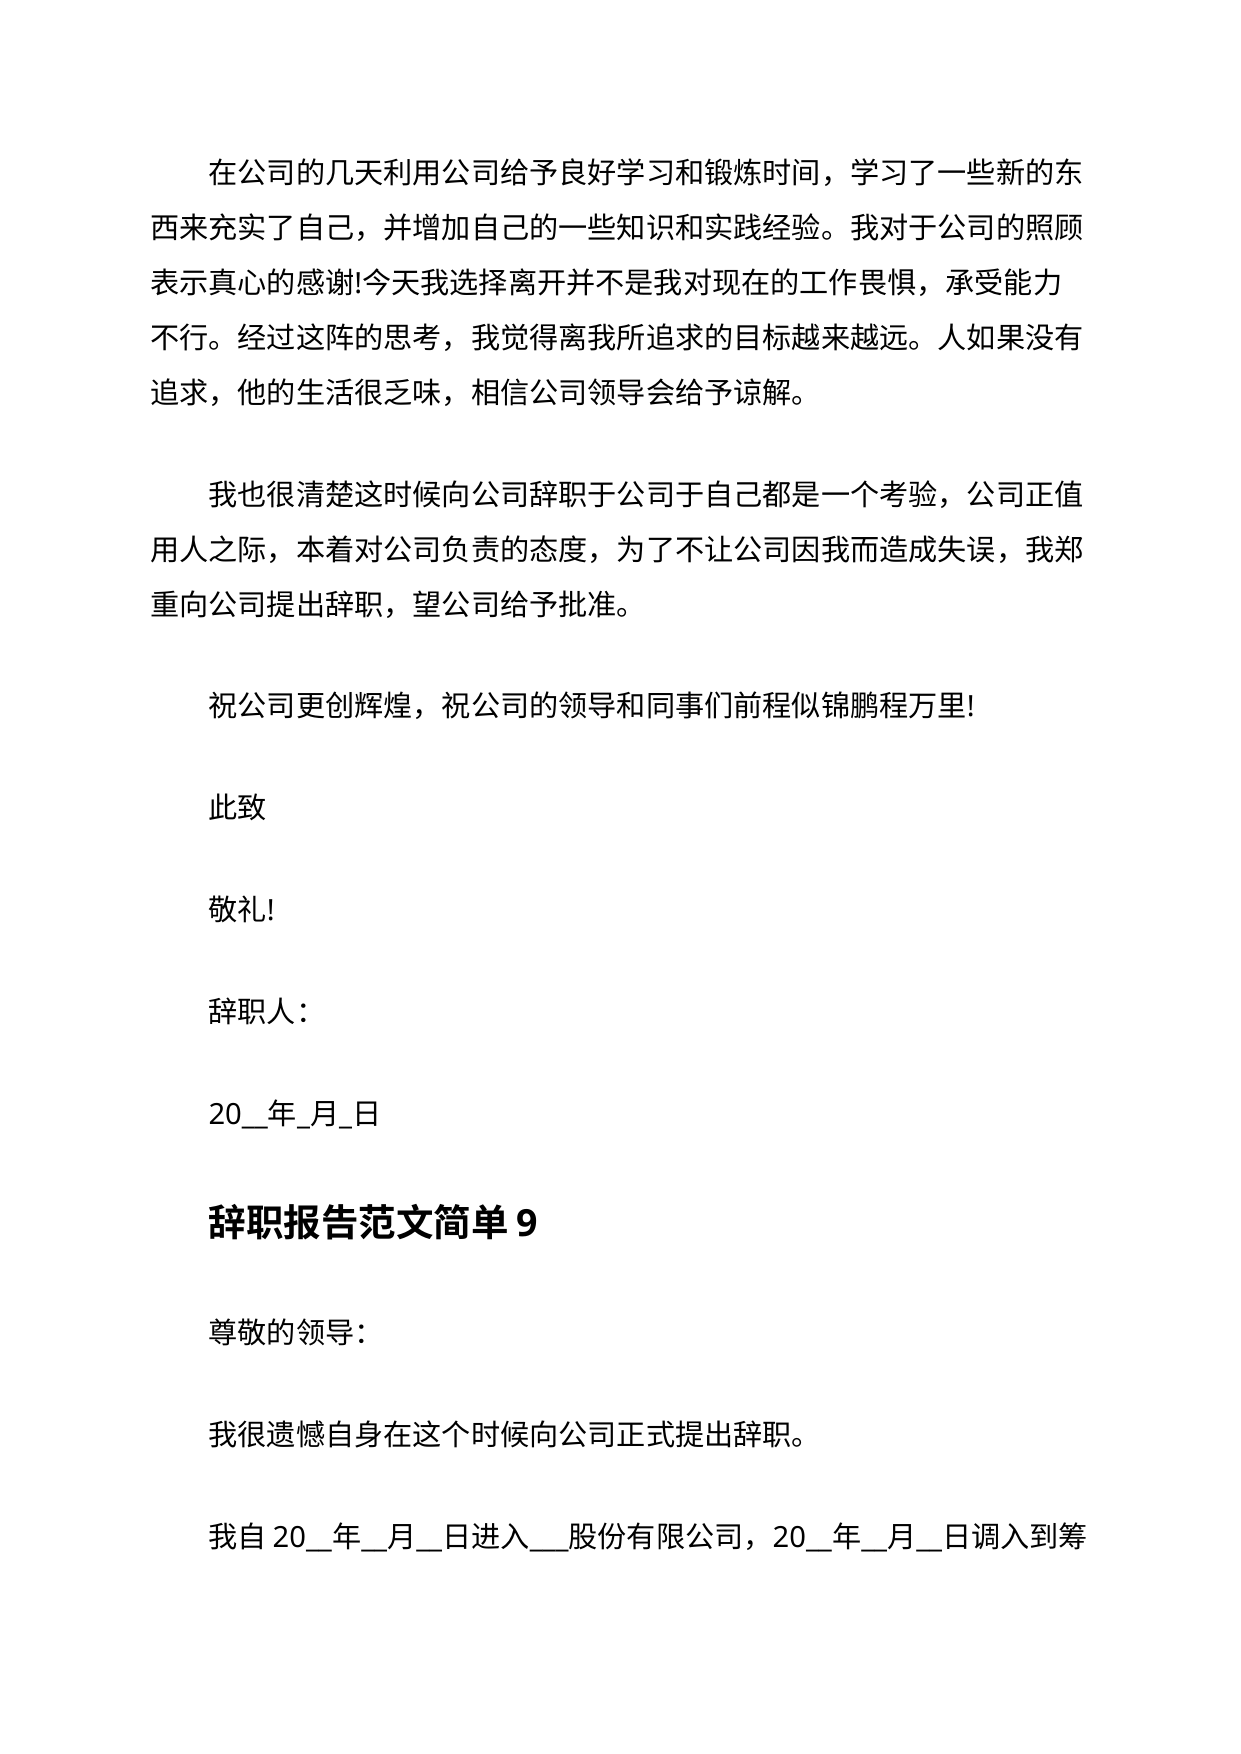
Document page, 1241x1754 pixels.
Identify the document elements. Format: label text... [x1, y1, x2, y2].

text 辞职人： [150, 989, 1090, 1031]
text 此致 [150, 785, 1090, 827]
text 我很遗憾自身在这个时候向公司正式提出辞职。 [150, 1412, 1090, 1454]
text 我也很清楚这时候向公司辞职于公司于自己都是一个考验，公司正值用人之际，本着对公司负责的态度，为了不让公司因我而造成失误，我郑重向公司提出辞职，望公司给予批准。 [150, 471, 1090, 623]
text 敬礼! [150, 887, 1090, 929]
text 祝公司更创辉煌，祝公司的领导和同事们前程似锦鹏程万里! [150, 683, 1090, 725]
text 尊敬的领导： [150, 1310, 1090, 1352]
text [150, 1514, 1090, 1556]
text 辞职报告范文简单9 [150, 1192, 1090, 1247]
text 20__年_月_日 [150, 1091, 1090, 1133]
text 在公司的几天利用公司给予良好学习和锻炼时间，学习了一些新的东西来充实了自己，并增加自己的一些知识和实践经验。我对于公司的照顾表示真心的感谢!今天我选择离开并不是我对现在的工作畏惧，承受能力不行。经过这阵的思考，我觉得离我所追求的目标越来越远。人如果没有追求，他的生活很乏味，相信公司领导会给予谅解。 [150, 150, 1090, 412]
